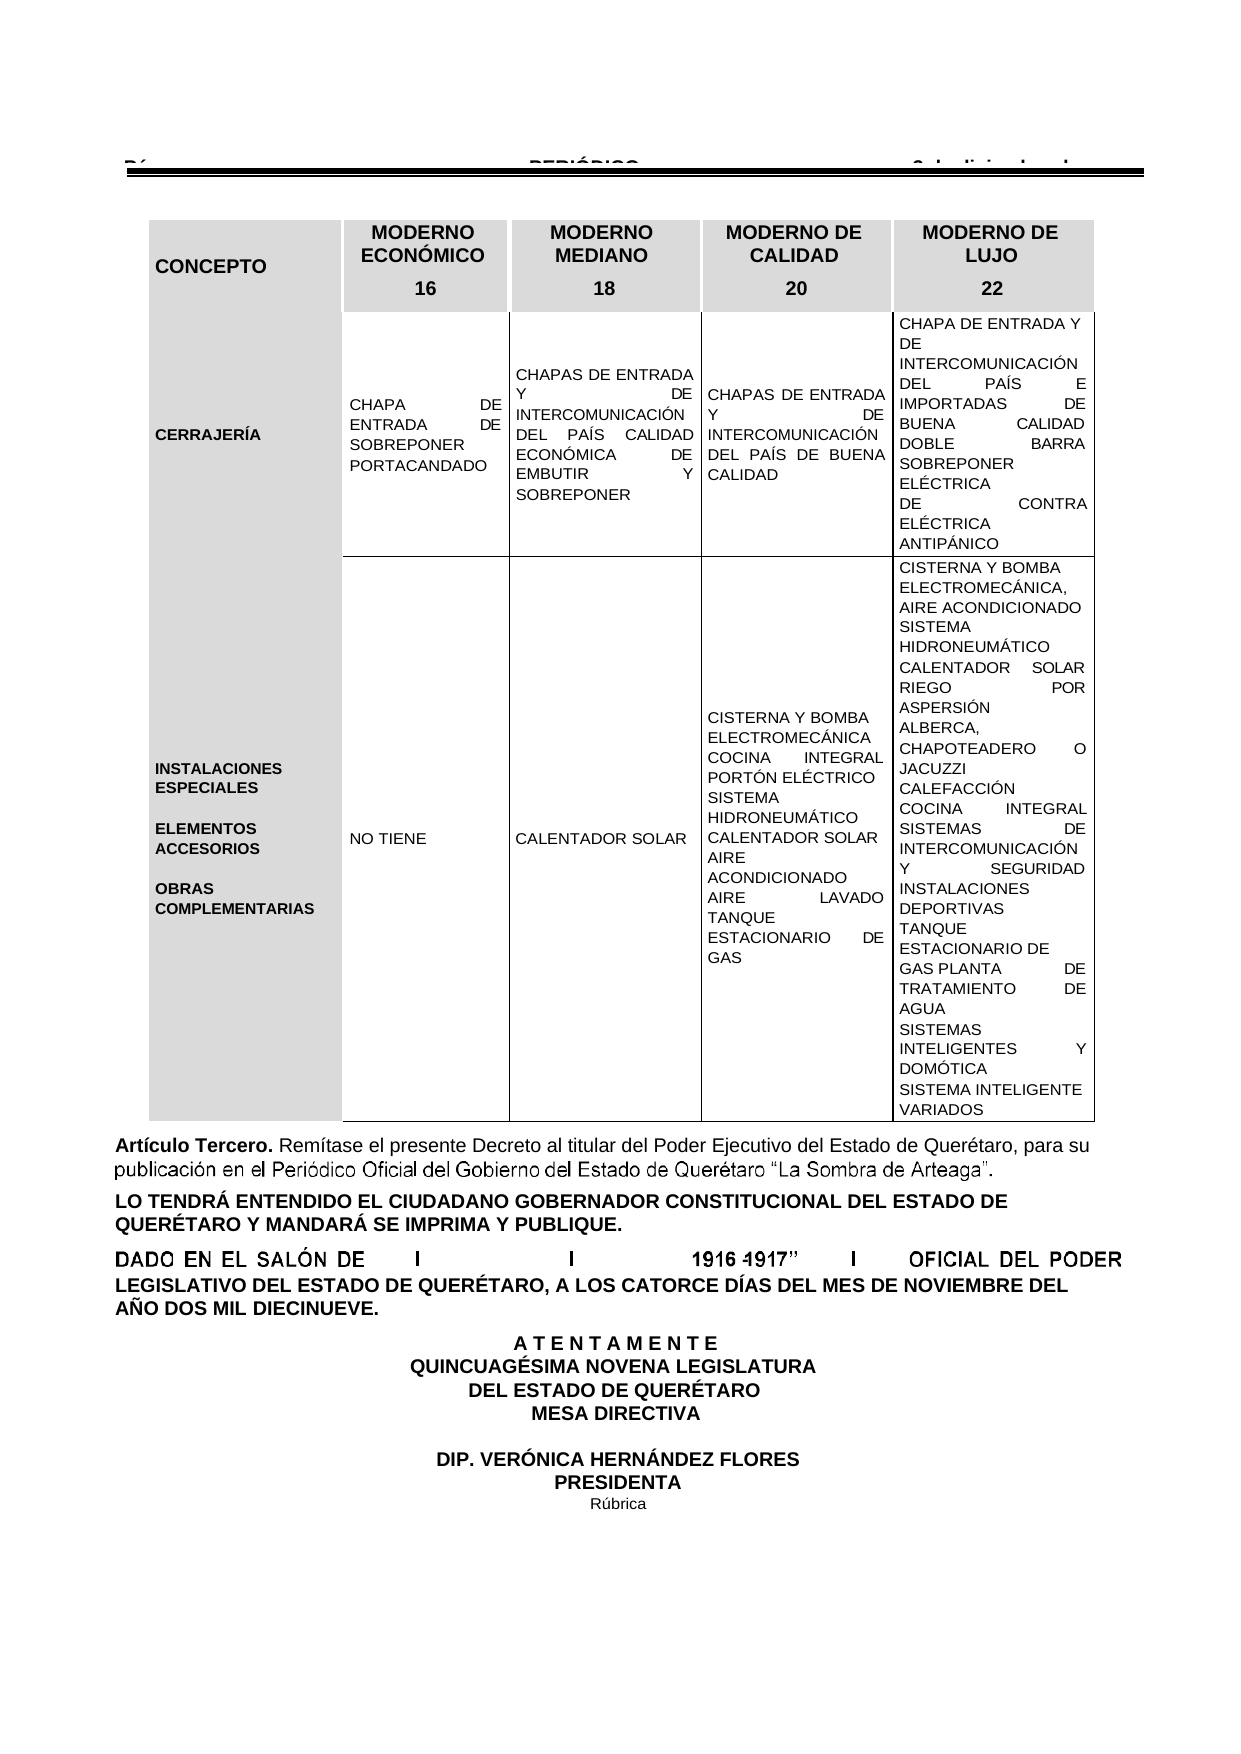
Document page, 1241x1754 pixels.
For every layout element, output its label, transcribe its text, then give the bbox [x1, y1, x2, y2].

subtitle LEGISLATIVO DEL ESTADO DE QUERÉTARO, A LOS CATORCE DÍAS DEL MES DE NOVIEMBRE DEL AÑO DOS MIL DIECINUEVE. [115, 1274, 1113, 1320]
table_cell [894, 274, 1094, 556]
picture [909, 1251, 989, 1267]
picture [115, 1161, 261, 1165]
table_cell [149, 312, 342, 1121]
picture [1050, 1251, 1122, 1267]
picture [1000, 1251, 1039, 1267]
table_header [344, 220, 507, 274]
text - [257, 1247, 1146, 1274]
picture [262, 1161, 413, 1165]
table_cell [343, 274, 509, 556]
picture [456, 1161, 539, 1165]
picture [185, 1251, 211, 1267]
text Artículo Tercero. Remítase el presente Decreto al titular del Poder Ejecutivo del Estado de Querétaro, para su [115, 1134, 1146, 1157]
text DEL ESTADO DE QUERÉTARO MESA DIRECTIVA [468, 1378, 815, 1424]
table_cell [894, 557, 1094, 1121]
picture [222, 1251, 247, 1267]
subtitle LO TENDRÁ ENTENDIDO EL CIUDADANO GOBERNADOR CONSTITUCIONAL DEL ESTADO DE QUERÉTARO Y MANDARÁ SE IMPRIMA Y PUBLIQUE. [115, 1165, 1113, 1236]
picture [423, 1161, 449, 1165]
picture [545, 1161, 987, 1165]
text Rúbrica [149, 1494, 1087, 1512]
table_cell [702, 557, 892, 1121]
picture [116, 1251, 173, 1267]
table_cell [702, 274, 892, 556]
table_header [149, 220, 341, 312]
text DIP. VERÓNICA HERNÁNDEZ FLORES PRESIDENTA [417, 1448, 818, 1494]
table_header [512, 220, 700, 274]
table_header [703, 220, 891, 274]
text A T E N T A M E N T E QUINCUAGÉSIMA NOVENA LEGISLATURA [410, 1332, 886, 1378]
picture [257, 1247, 326, 1267]
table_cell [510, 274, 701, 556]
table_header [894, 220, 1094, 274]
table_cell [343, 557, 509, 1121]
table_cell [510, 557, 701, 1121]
